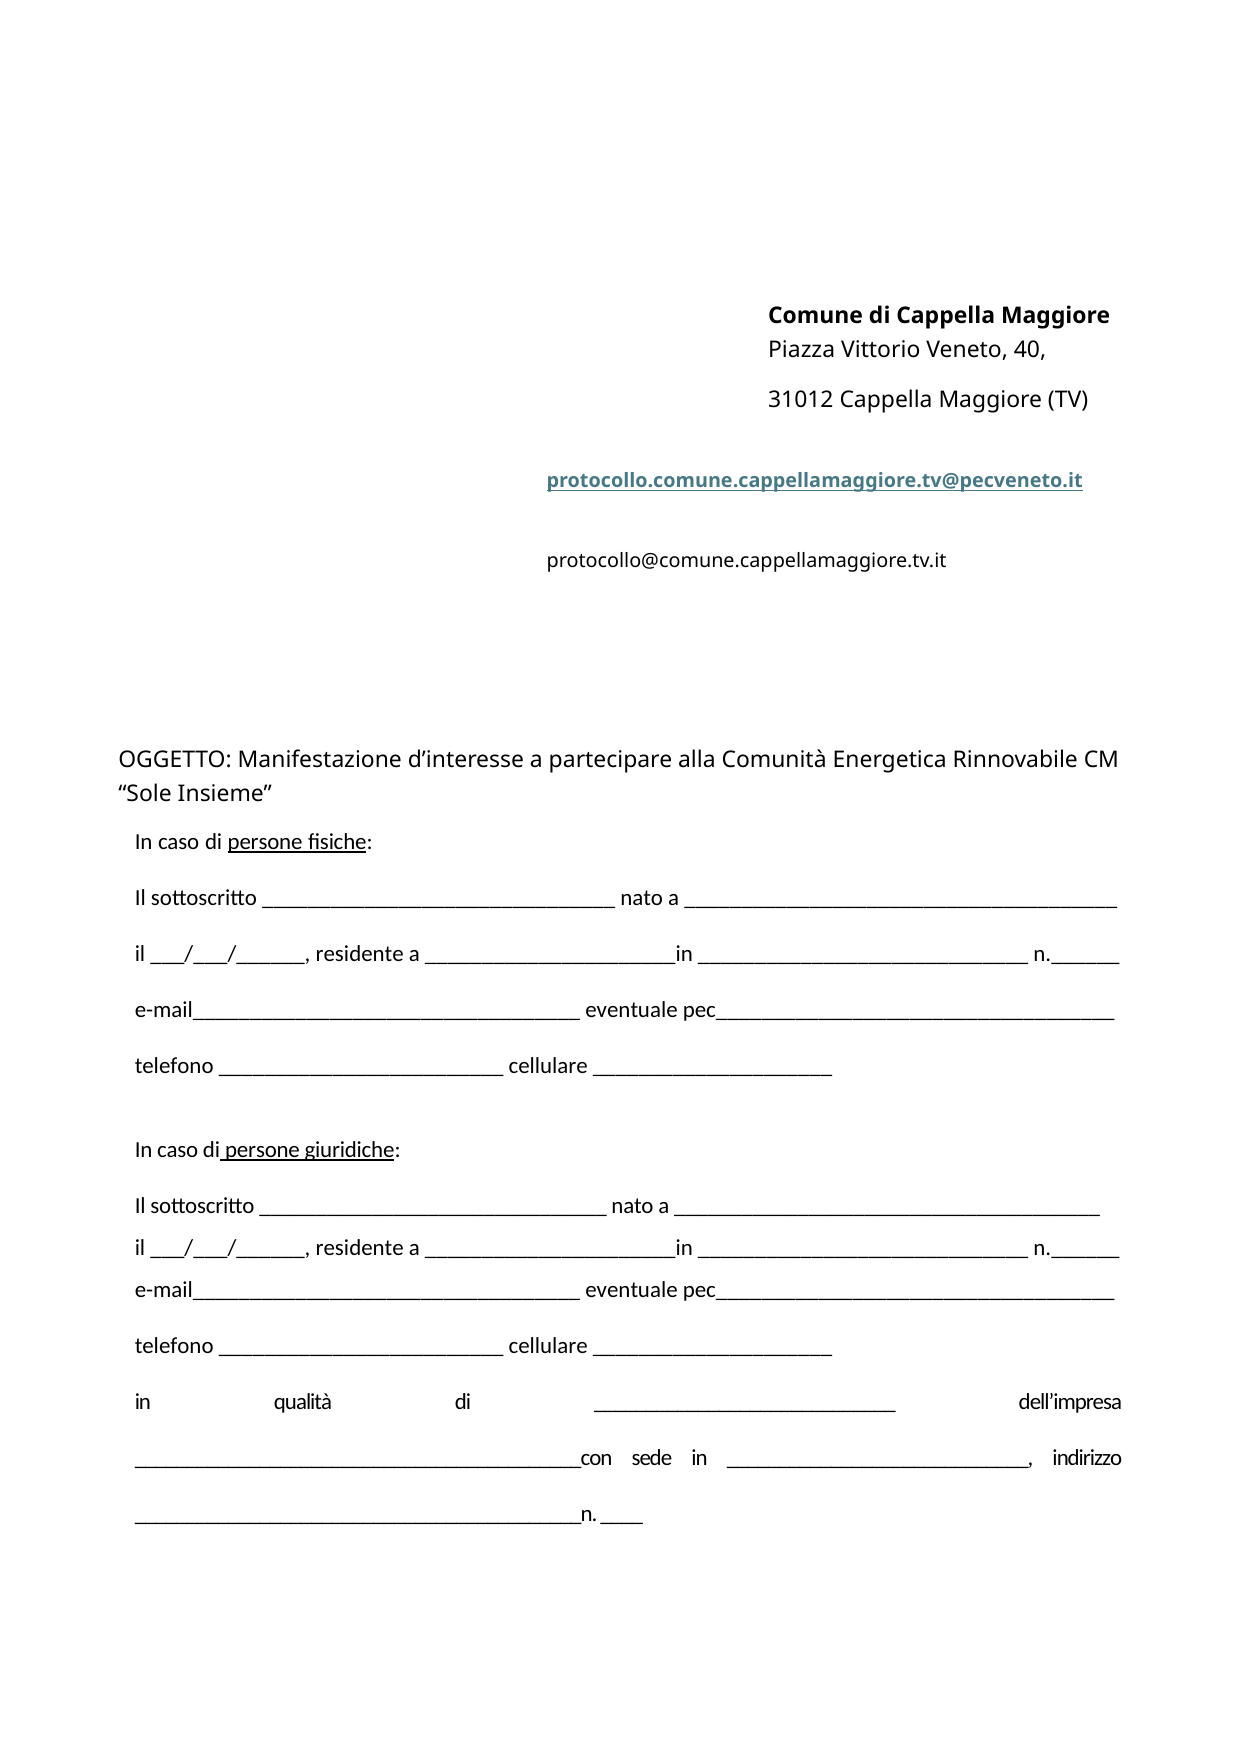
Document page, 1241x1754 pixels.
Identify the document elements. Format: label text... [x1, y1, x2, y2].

text Il sottoscritto _______________________________ nato a ______________________________________ [134, 883, 1122, 911]
text OGGETTO: Manifestazione d’interesse a partecipare alla Comunità Energetica Rinnovabile CM “Sole Insieme” [118, 743, 1122, 808]
text Il sottoscritto _______________________________ nato a ______________________________________ [134, 1191, 1122, 1219]
text In caso di persone giuridiche: [134, 1135, 1122, 1163]
text 31012 Cappella Maggiore (TV) [768, 383, 1122, 414]
text In caso di persone fisiche: [134, 827, 1122, 855]
text protocollo@comune.cappellamaggiore.tv.it [546, 512, 1122, 573]
text il ___/___/______, residente a ______________________in _____________________________ n.______ [134, 939, 1122, 967]
text telefono _________________________ cellulare _____________________ [134, 1051, 1122, 1079]
text telefono _________________________ cellulare _____________________ [134, 1331, 1122, 1359]
text e-mail__________________________________ eventuale pec___________________________________ [134, 1275, 1122, 1303]
text e-mail__________________________________ eventuale pec___________________________________ [134, 995, 1122, 1023]
text protocollo.comune.cappellamaggiore.tv@pecveneto.it [546, 433, 1122, 494]
text il ___/___/______, residente a ______________________in _____________________________ n.______ [134, 1233, 1122, 1261]
text in qualità di _____________________________ dell’impresa ___________________________________________con sede in _____________________________, indirizzo ___________________________________________n. ____ [134, 1387, 1122, 1527]
text Comune di Cappella Maggiore Piazza Vittorio Veneto, 40, [768, 299, 1122, 364]
